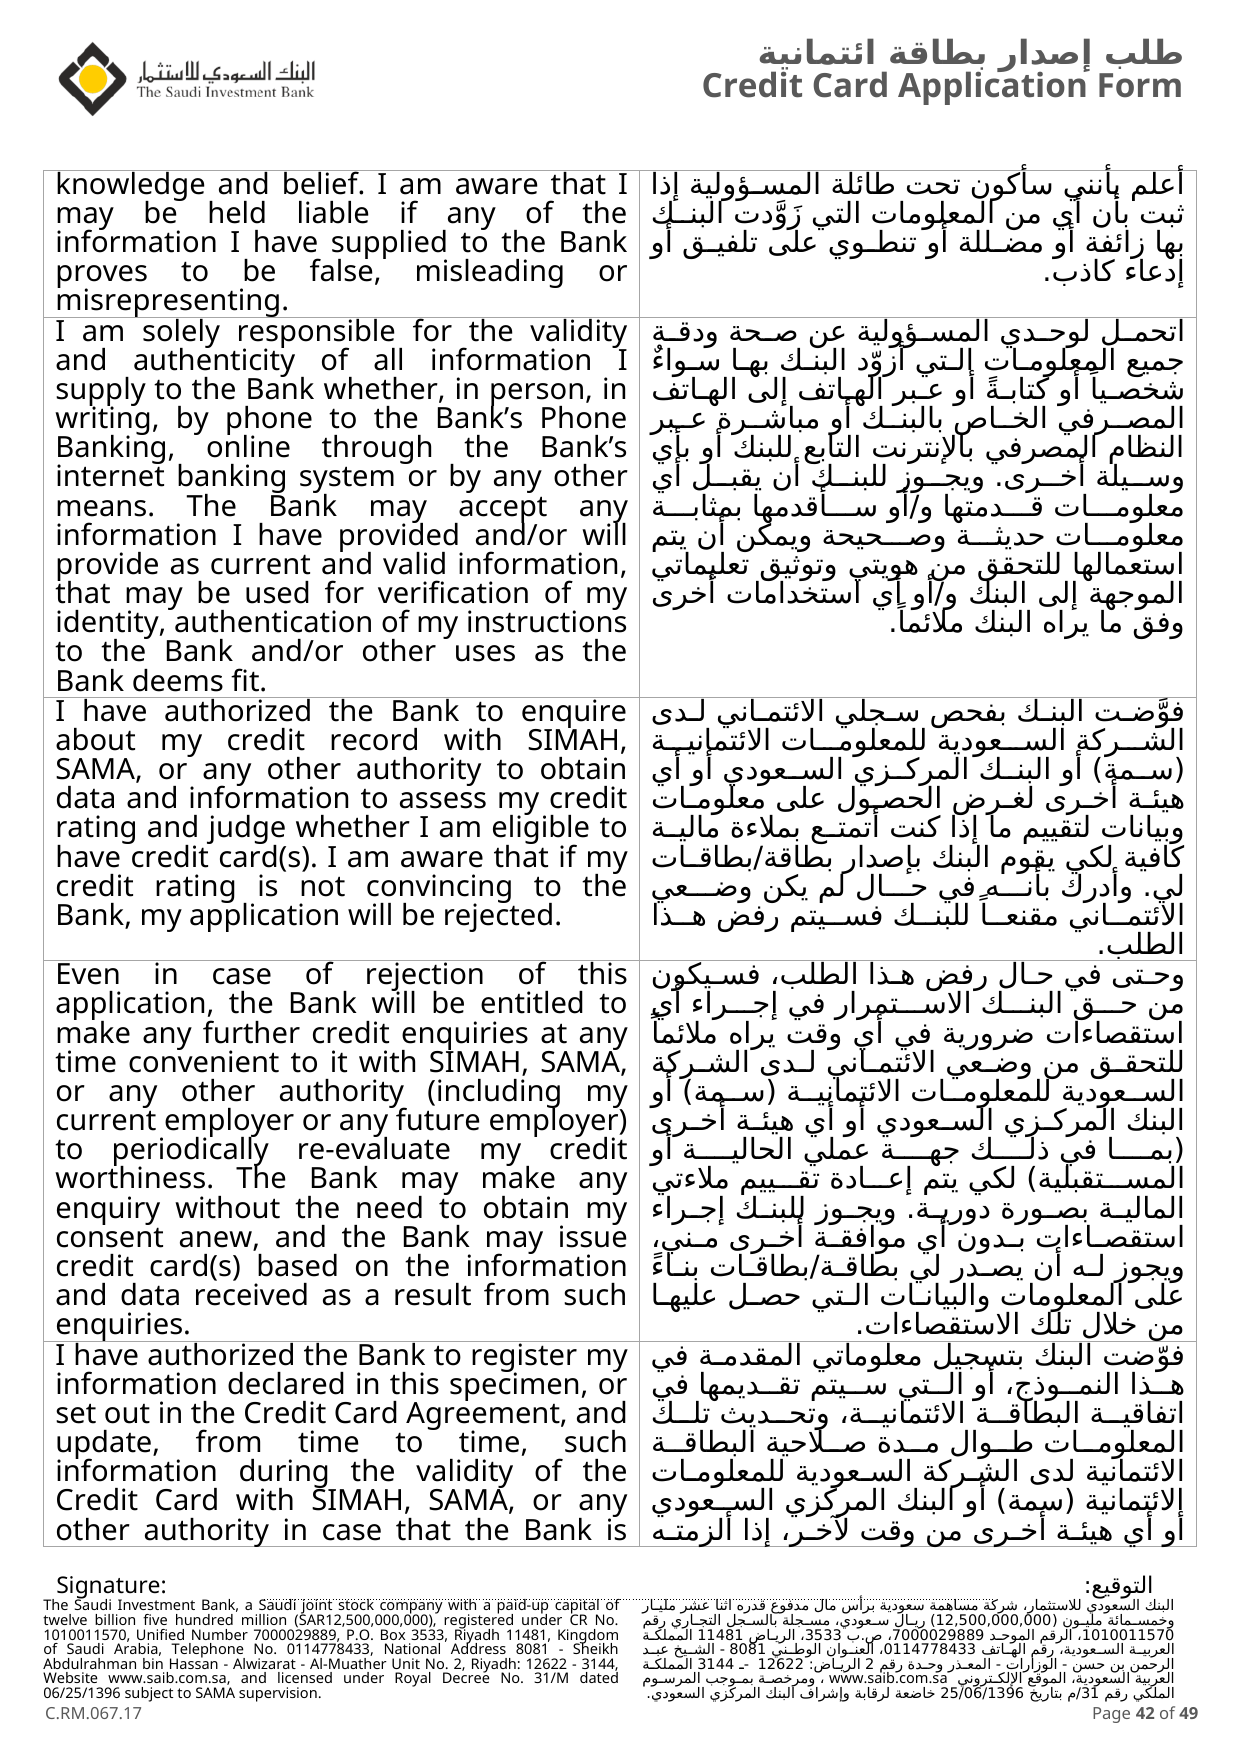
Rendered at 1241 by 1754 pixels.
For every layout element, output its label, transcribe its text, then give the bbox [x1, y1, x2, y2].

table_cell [640, 1342, 1196, 1546]
table_cell Even in case of rejection of this application, the Bank will be entitled to make any further credit enquiries at any time convenient to it with SIMAH, SAMA, or any other authority (including my current employer or any future employer) to periodically re-evaluate my credit worthiness. The Bank may make any enquiry without the need to obtain my consent anew, and the Bank may issue credit card(s) based on the information and data received as a result from such enquiries. [44, 961, 639, 1341]
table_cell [44, 171, 639, 317]
table_cell وحتى في حال رفض هذا الطلب، فسيكون من حق البنك الاستمرار في إجراء أي استقصاءات ضرورية في أي وقت يراه ملائماً للتحقق من وضعي الائتماني لدى الشركة السعودية للمعلومات الائتمانية (سمة) أو البنك المركزي السعودي أو أي هيئة أخرى (بما في ذلك جهة عملي الحالية أو المستقبلية) لكي يتم إعادة تقييم ملاءتي المالية بصورة دورية. ويجوز للبنك إجراء استقصاءات بدون أي موافقة أخرى مني، ويجوز له أن يصدر لي بطاقة/بطاقات بناءً على المعلومات والبيانات التي حصل عليها من خلال تلك الاستقصاءات. [640, 961, 1196, 1341]
picture [56, 37, 316, 117]
table_cell فوَّضت البنك بفحص سجلي الائتماني لدى الشركة السعودية للمعلومات الائتمانية (سمة) أو البنك المركزي السعودي أو أي هيئة أخرى لغرض الحصول على معلومات وبيانات لتقييم ما إذا كنت أتمتع بملاءة مالية كافية لكي يقوم البنك بإصدار بطاقة/بطاقات لي. وأدرك بأنه في حال لم يكن وضعي الائتماني مقنعاً للبنك فسيتم رفض هذا الطلب. [640, 698, 1196, 960]
table_cell I am solely responsible for the validity and authenticity of all information I supply to the Bank whether, in person, in writing, by phone to the Bank’s Phone Banking, online through the Bank’s internet banking system or by any other means. The Bank may accept any information I have provided and/or will provide as current and valid information, that may be used for verification of my identity, authentication of my instructions to the Bank and/or other uses as the Bank deems fit. [44, 318, 639, 697]
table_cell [44, 1342, 639, 1546]
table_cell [640, 171, 1196, 317]
table_cell اتحمل لوحدي المسؤولية عن صحة ودقة جميع المعلومات التي أزوّد البنك بها سواءٌ شخصياً أو كتابةً أو عبر الهاتف إلى الهاتف المصرفي الخاص بالبنك أو مباشرة عبر النظام المصرفي بالإنترنت التابع للبنك أو بأي وسيلة أخرى. ويجوز للبنك أن يقبل أي معلومات قدمتها و/أو سأقدمها بمثابة معلومات حديثة وصحيحة ويمكن أن يتم استعمالها للتحقق من هويتي وتوثيق تعليماتي الموجهة إلى البنك و/أو أي استخدامات أخرى وفق ما يراه البنك ملائماً. [640, 318, 1196, 697]
table_cell I have authorized the Bank to enquire about my credit record with SIMAH, SAMA, or any other authority to obtain data and information to assess my credit rating and judge whether I am eligible to have credit card(s). I am aware that if my credit rating is not convincing to the Bank, my application will be rejected. [44, 698, 639, 960]
